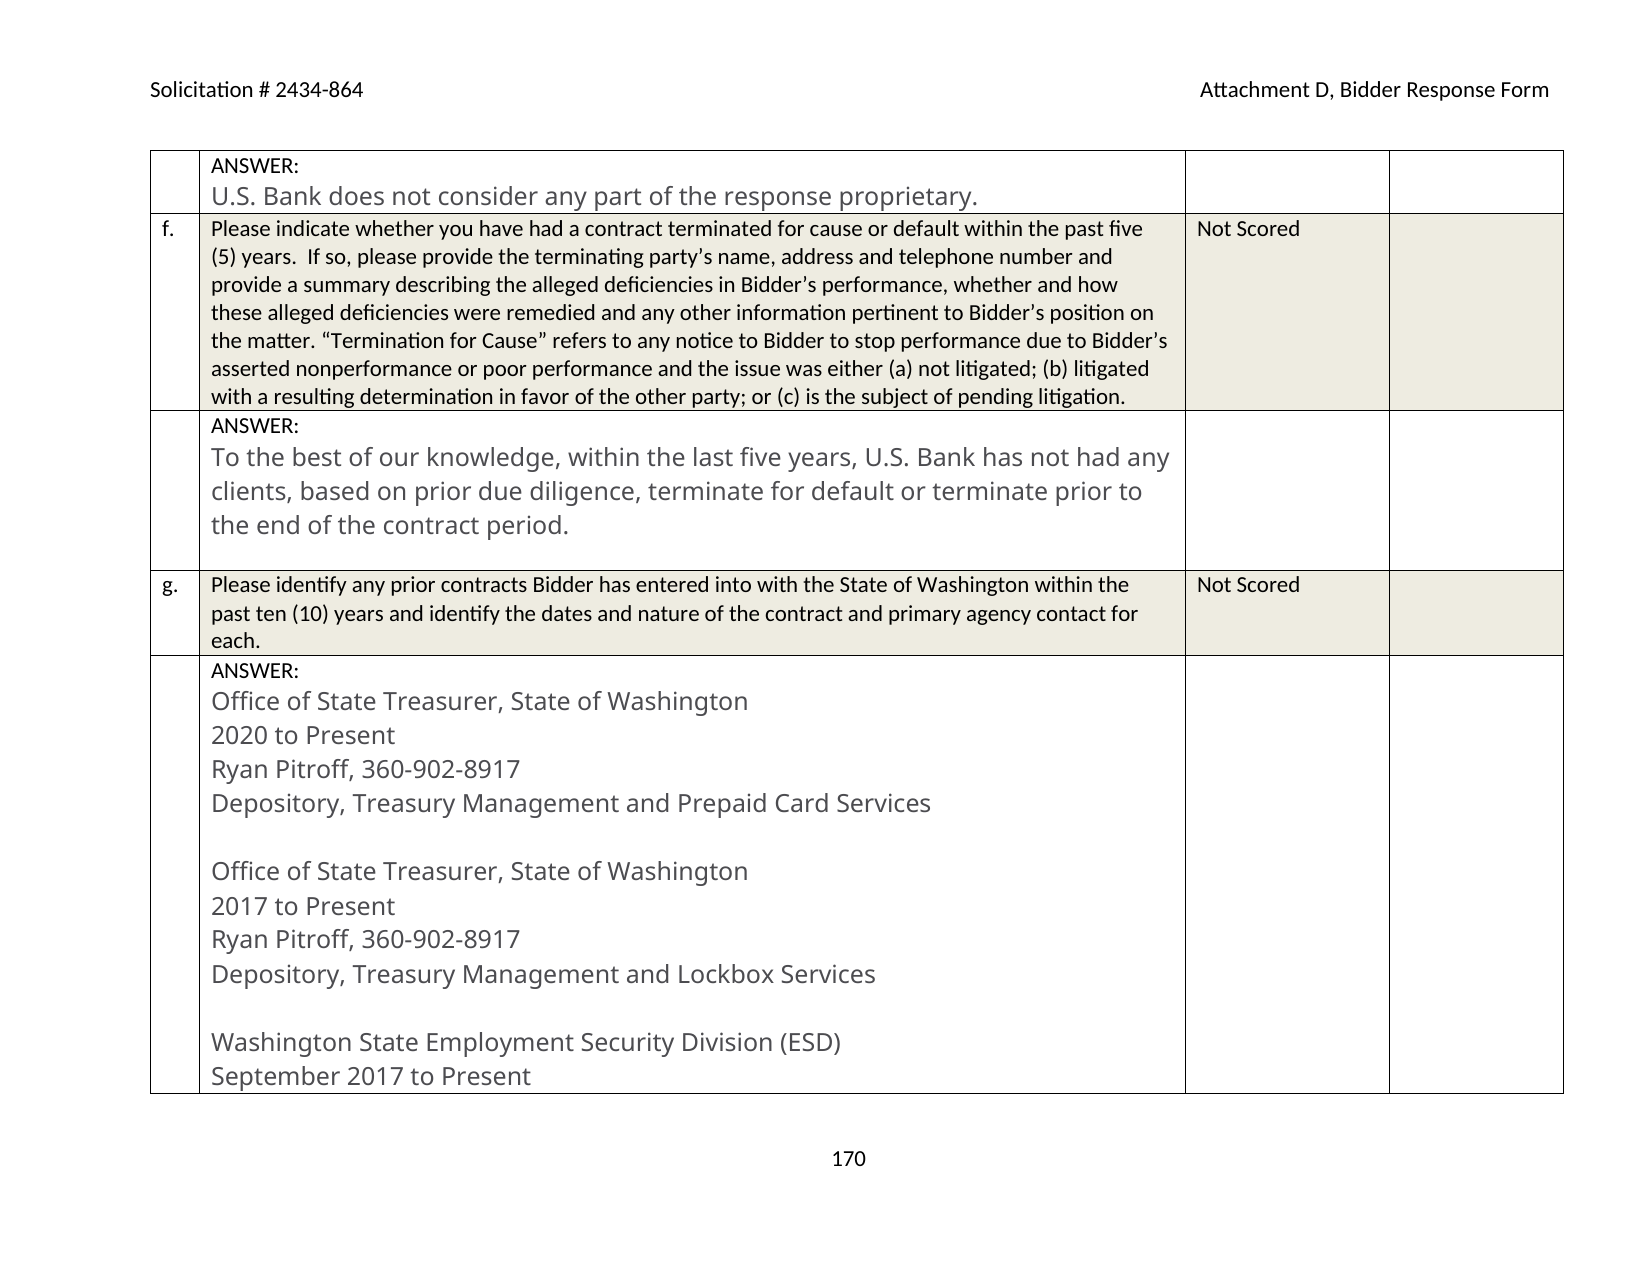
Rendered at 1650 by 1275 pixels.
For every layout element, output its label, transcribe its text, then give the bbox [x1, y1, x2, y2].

table_cell [1390, 411, 1563, 569]
table_cell Not Scored [1186, 214, 1389, 410]
table_cell [1186, 151, 1389, 213]
table_cell Not Scored [1186, 571, 1389, 655]
table_cell [1186, 656, 1389, 1092]
table_cell [1390, 214, 1563, 410]
table_cell [1390, 151, 1563, 213]
table_cell [151, 151, 199, 213]
table_cell Please indicate whether you have had a contract terminated for cause or default within the past five (5) years. If so, please provide the terminating party’s name, address and telephone number and provide a summary describing the alleged deficiencies in Bidder’s performance, whether and how these alleged deficiencies were remedied and any other information pertinent to Bidder’s position on the matter. “Termination for Cause” refers to any notice to Bidder to stop performance due to Bidder’s asserted nonperformance or poor performance and the issue was either (a) not litigated; (b) litigated with a resulting determination in favor of the other party; or (c) is the subject of pending litigation. [200, 214, 1185, 410]
table_cell [151, 656, 199, 1092]
table_cell f. [151, 214, 199, 410]
table_cell ANSWER: U.S. Bank does not consider any part of the response proprietary. [200, 151, 1185, 213]
table_cell [1390, 656, 1563, 1092]
table_cell [151, 411, 199, 569]
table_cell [200, 656, 1185, 1092]
table_cell Please identify any prior contracts Bidder has entered into with the State of Washington within the past ten (10) years and identify the dates and nature of the contract and primary agency contact for each. [200, 571, 1185, 655]
table_cell [1186, 411, 1389, 569]
table_cell [1390, 571, 1563, 655]
table_cell g. [151, 571, 199, 655]
table_cell ANSWER: To the best of our knowledge, within the last five years, U.S. Bank has not had any clients, based on prior due diligence, terminate for default or terminate prior to the end of the contract period. [200, 411, 1185, 569]
